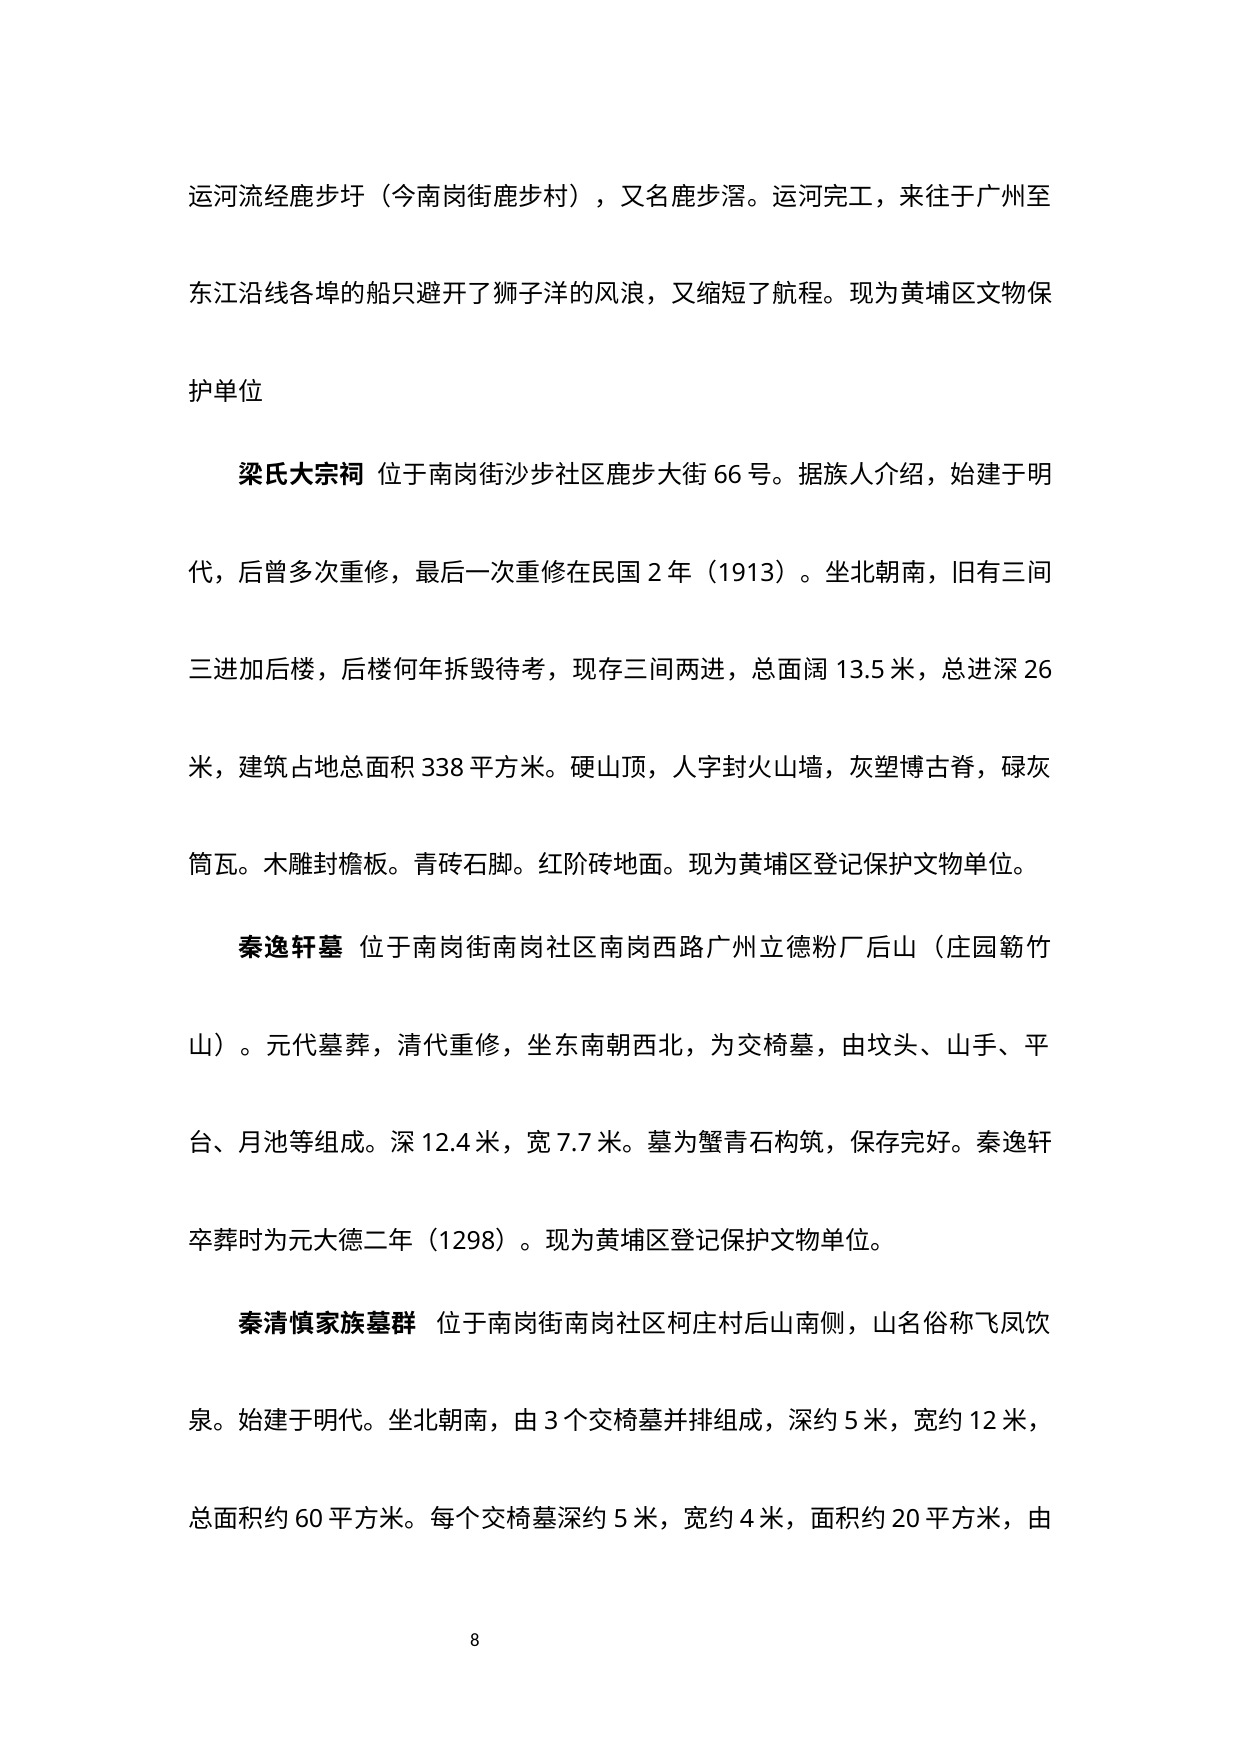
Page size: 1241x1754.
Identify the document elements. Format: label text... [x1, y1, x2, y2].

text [188, 1289, 1052, 1549]
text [188, 162, 1052, 422]
text 梁氏大宗祠 位于南岗街沙步社区鹿步大街66号。据族人介绍，始建于明代，后曾多次重修，最后一次重修在民国2年（1913）。坐北朝南，旧有三间三进加后楼，后楼何年拆毁待考，现存三间两进，总面阔13.5米，总进深26米，建筑占地总面积338平方米。硬山顶，人字封火山墙，灰塑博古脊，碌灰筒瓦。木雕封檐板。青砖石脚。红阶砖地面。现为黄埔区登记保护文物单位。 [188, 440, 1052, 895]
text 秦逸轩墓 位于南岗街南岗社区南岗西路广州立德粉厂后山（庄园簕竹山）。元代墓葬，清代重修，坐东南朝西北，为交椅墓，由坟头、山手、平台、月池等组成。深12.4米，宽7.7米。墓为蟹青石构筑，保存完好。秦逸轩卒葬时为元大德二年（1298）。现为黄埔区登记保护文物单位。 [188, 913, 1052, 1271]
